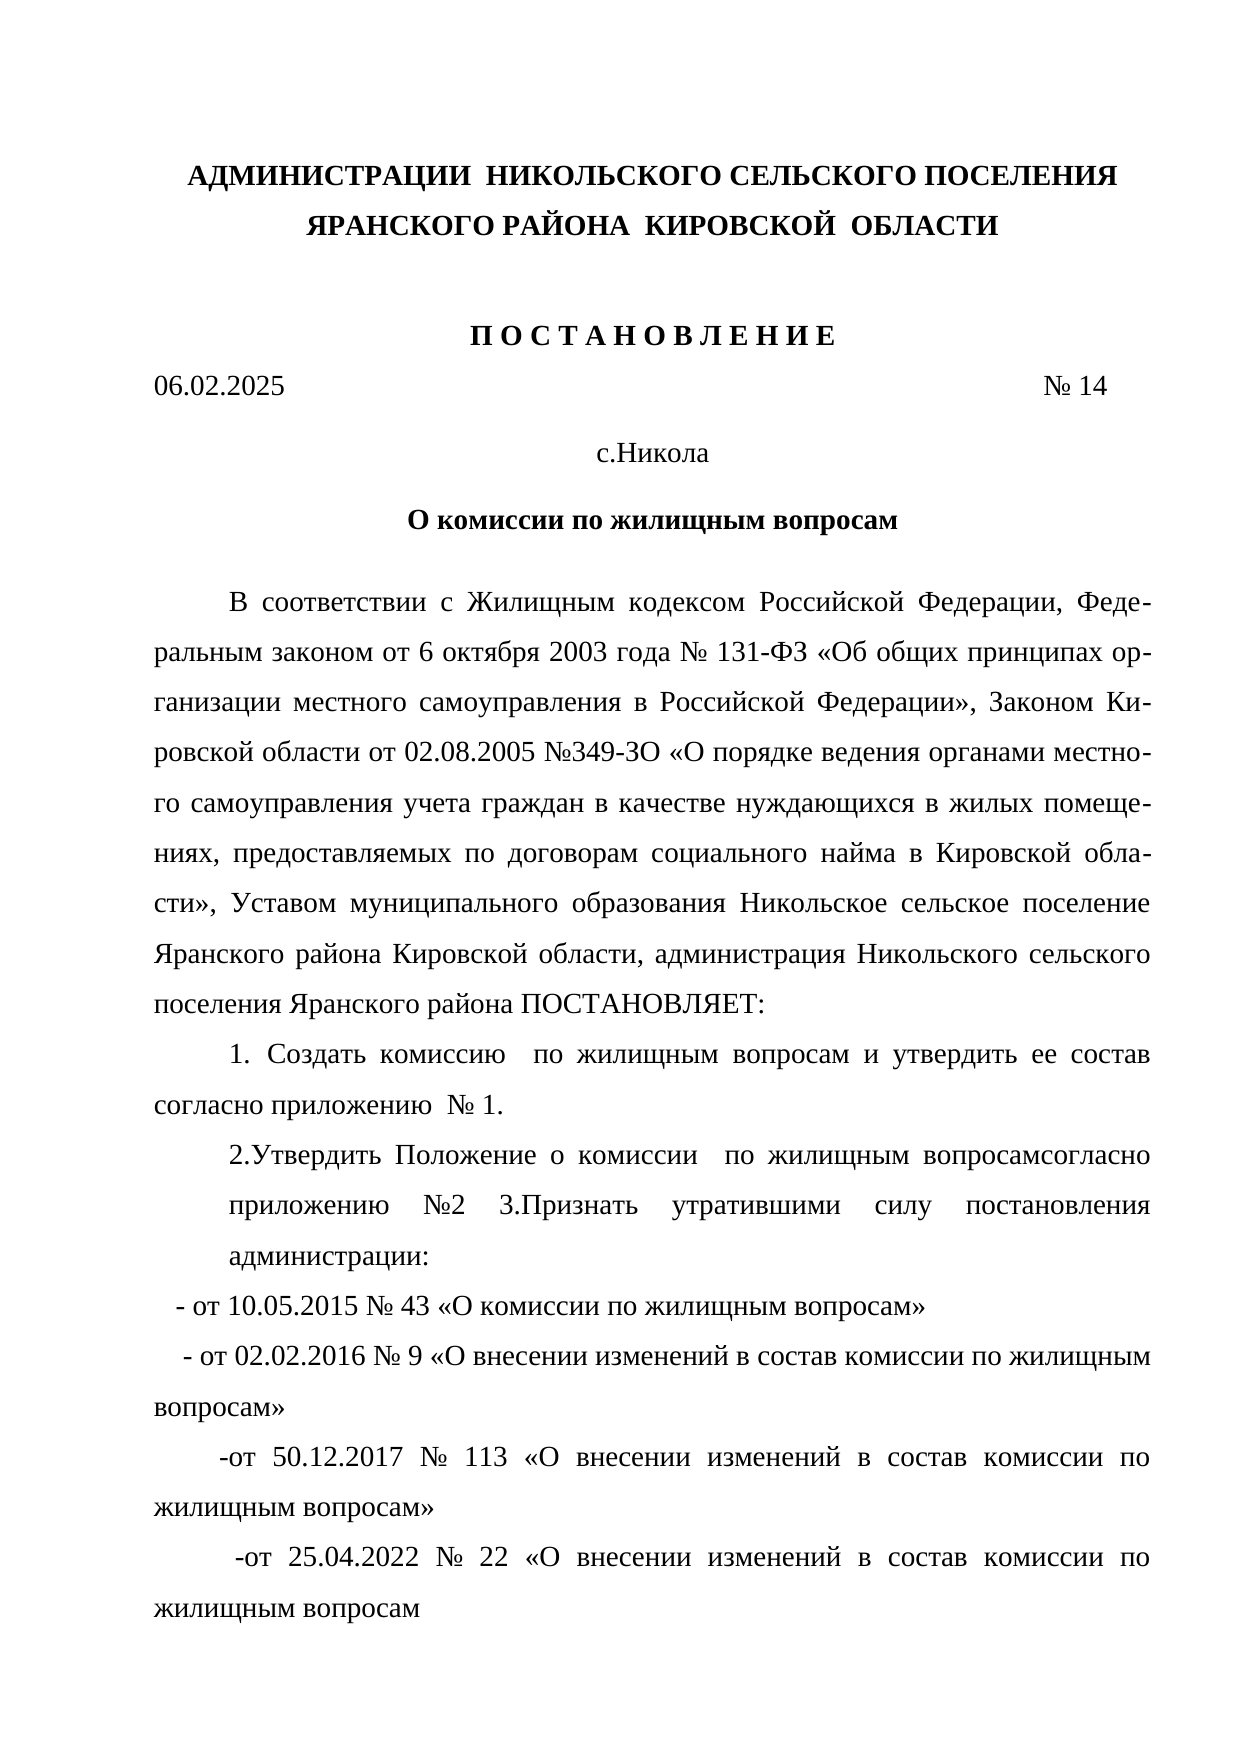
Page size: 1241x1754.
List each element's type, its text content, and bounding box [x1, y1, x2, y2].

text - от 02.02.2016 № 9 «О внесении изменений в состав комиссии по жилищным вопросам» [153, 1338, 1152, 1422]
text -от 25.04.2022 № 22 «О внесении изменений в состав комиссии по жилищным вопросам [153, 1539, 1152, 1623]
list Создать комиссию по жилищным вопросам и утвердить ее состав согласно приложению № 1. [153, 1036, 1152, 1120]
text -от 50.12.2017 № 113 «О внесении изменений в состав комиссии по жилищным вопросам» [153, 1439, 1152, 1523]
text В соответствии с Жилищным кодексом Российской Федерации, Федеральным законом от 6 октября 2003 года № 131-ФЗ «Об общих принципах организации местного самоуправления в Российской Федерации», Законом Кировской области от 02.08.2005 №349-ЗО «О порядке ведения органами местного самоуправления учета граждан в качестве нуждающихся в жилых помещениях, предоставляемых по договорам социального найма в Кировской области», Уставом муниципального образования Никольское сельское поселение Яранского района Кировской области, администрация Никольского сельского поселения Яранского района ПОСТАНОВЛЯЕТ: [153, 584, 1152, 1020]
list - от 10.05.2015 № 43 «О комиссии по жилищным вопросам» [153, 1288, 1152, 1322]
subtitle ЯРАНСКОГО РАЙОНА КИРОВСКОЙ ОБЛАСТИ [153, 208, 1152, 241]
subtitle П О С Т А Н О В Л Е Н И Е [153, 318, 1152, 351]
subtitle АДМИНИСТРАЦИИ НИКОЛЬСКОГО СЕЛЬСКОГО ПОСЕЛЕНИЯ [153, 158, 1152, 191]
text с.Никола [153, 435, 1152, 469]
text 06.02.2025 № 14 [153, 368, 1152, 402]
list 2.Утвердить Положение о комиссии по жилищным вопросамсогласно приложению №2 3.Признать утратившими силу постановления администрации: [228, 1137, 1152, 1271]
text О комиссии по жилищным вопросам [153, 502, 1152, 536]
